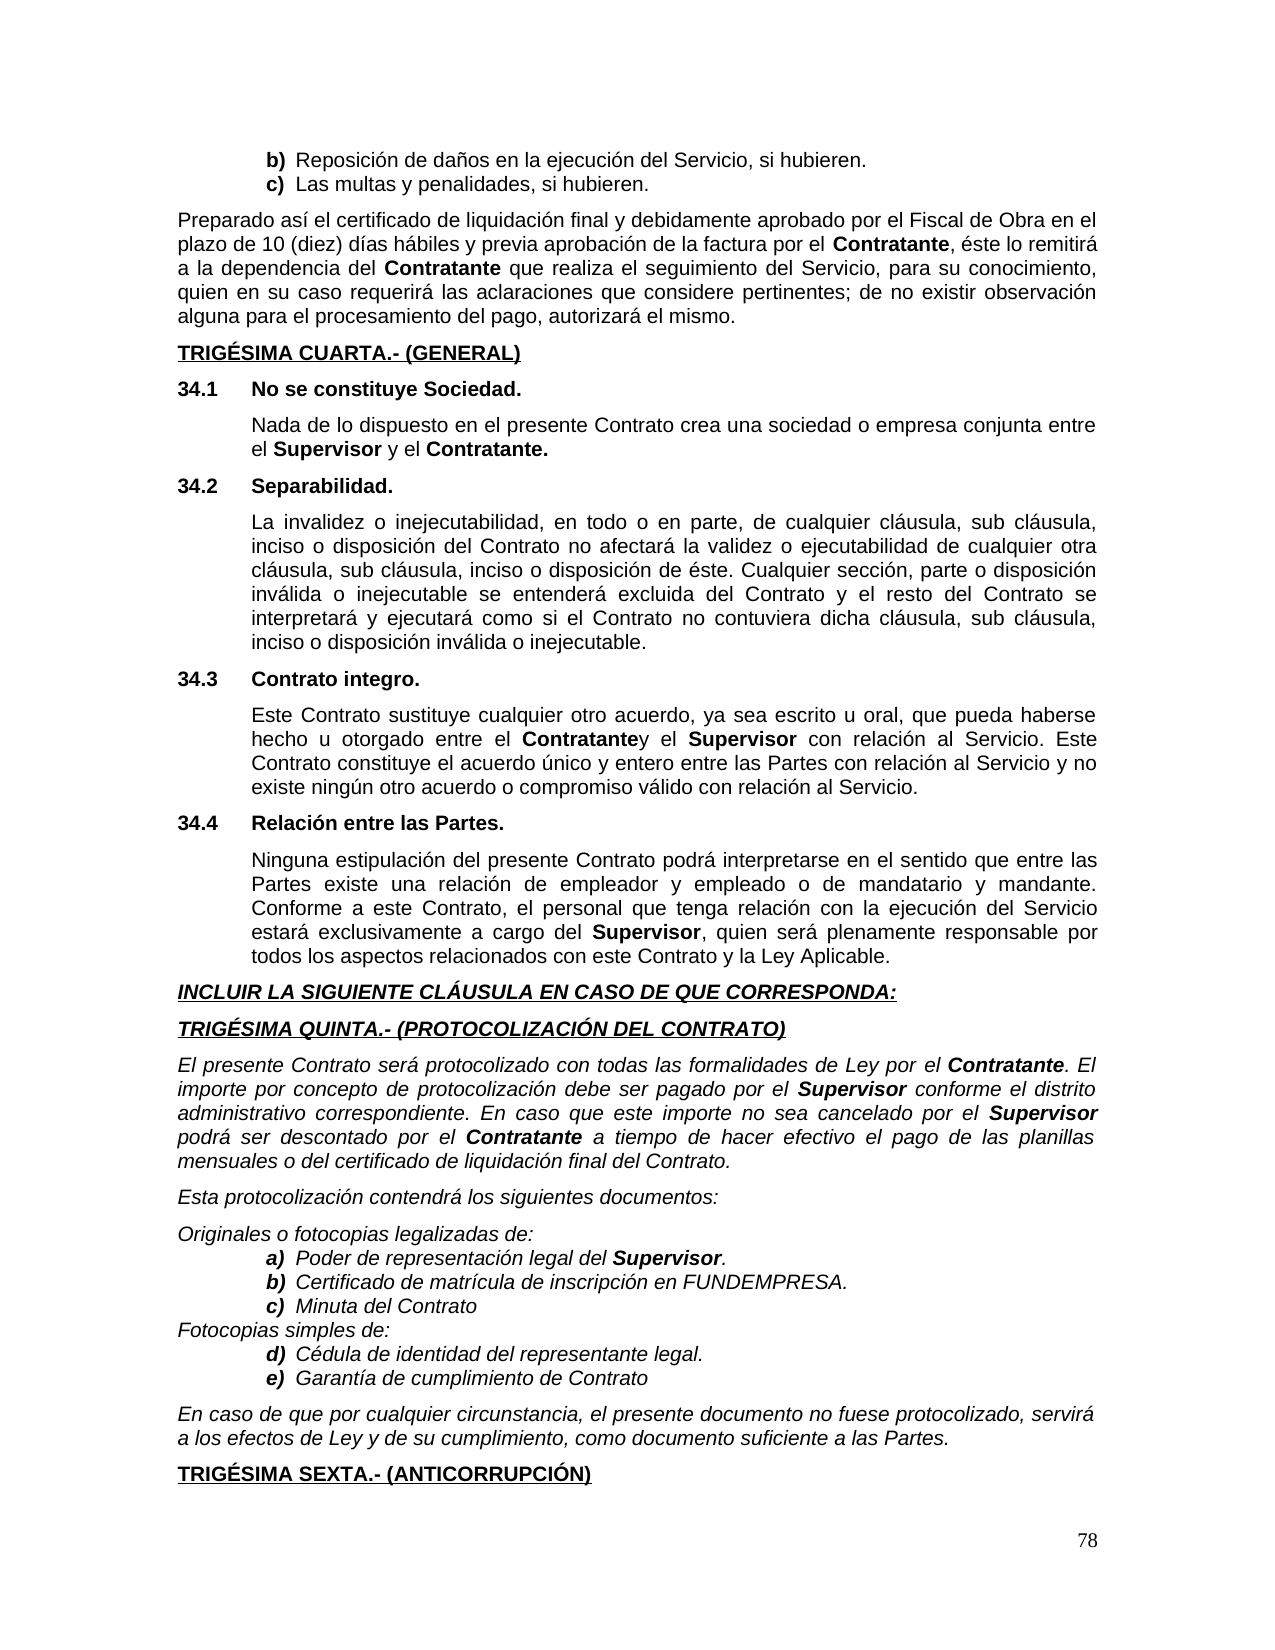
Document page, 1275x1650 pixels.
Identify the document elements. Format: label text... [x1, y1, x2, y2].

text 34.2 Separabilidad. [177, 474, 1098, 498]
text En caso de que por cualquier circunstancia, el presente documento no fuese protocolizado, servirá a los efectos de Ley y de su cumplimiento, como documento suficiente a las Partes. [177, 1402, 1098, 1450]
list Reposición de daños en la ejecución del Servicio, si hubieren. [266, 148, 1098, 172]
text TRIGÉSIMA CUARTA.- (GENERAL) [177, 340, 1098, 364]
text 34.3 Contrato integro. [177, 666, 1098, 690]
list Cédula de identidad del representante legal. [266, 1341, 1098, 1365]
list Poder de representación legal del Supervisor. [266, 1246, 1098, 1269]
list Minuta del Contrato [266, 1293, 1098, 1317]
text Esta protocolización contendrá los siguientes documentos: [177, 1185, 1098, 1209]
list Certificado de matrícula de inscripción en FUNDEMPRESA. [266, 1269, 1098, 1293]
text Nada de lo dispuesto en el presente Contrato crea una sociedad o empresa conjunta entre el Supervisor y el Contratante. [251, 413, 1098, 461]
list Las multas y penalidades, si hubieren. [266, 172, 1098, 196]
text TRIGÉSIMA QUINTA.- (PROTOCOLIZACIÓN DEL CONTRATO) [177, 1016, 1098, 1040]
text Ninguna estipulación del presente Contrato podrá interpretarse en el sentido que entre las Partes existe una relación de empleador y empleado o de mandatario y mandante. Conforme a este Contrato, el personal que tenga relación con la ejecución del Servicio estará exclusivamente a cargo del Supervisor, quien será plenamente responsable por todos los aspectos relacionados con este Contrato y la Ley Aplicable. [251, 848, 1098, 967]
text Este Contrato sustituye cualquier otro acuerdo, ya sea escrito u oral, que pueda haberse hecho u otorgado entre el Contratantey el Supervisor con relación al Servicio. Este Contrato constituye el acuerdo único y entero entre las Partes con relación al Servicio y no existe ningún otro acuerdo o compromiso válido con relación al Servicio. [251, 703, 1098, 799]
text Preparado así el certificado de liquidación final y debidamente aprobado por el Fiscal de Obra en el plazo de 10 (diez) días hábiles y previa aprobación de la factura por el Contratante, éste lo remitirá a la dependencia del Contratante que realiza el seguimiento del Servicio, para su conocimiento, quien en su caso requerirá las aclaraciones que considere pertinentes; de no existir observación alguna para el procesamiento del pago, autorizará el mismo. [177, 208, 1098, 328]
list Garantía de cumplimiento de Contrato [266, 1365, 1098, 1389]
text Originales o fotocopias legalizadas de: [177, 1222, 1098, 1246]
text 34.1 No se constituye Sociedad. [177, 377, 1098, 401]
text El presente Contrato será protocolizado con todas las formalidades de Ley por el Contratante. El importe por concepto de protocolización debe ser pagado por el Supervisor conforme el distrito administrativo correspondiente. En caso que este importe no sea cancelado por el Supervisor podrá ser descontado por el Contratante a tiempo de hacer efectivo el pago de las planillas mensuales o del certificado de liquidación final del Contrato. [177, 1053, 1098, 1173]
text La invalidez o inejecutabilidad, en todo o en parte, de cualquier cláusula, sub cláusula, inciso o disposición del Contrato no afectará la validez o ejecutabilidad de cualquier otra cláusula, sub cláusula, inciso o disposición de éste. Cualquier sección, parte o disposición inválida o inejecutable se entenderá excluida del Contrato y el resto del Contrato se interpretará y ejecutará como si el Contrato no contuviera dicha cláusula, sub cláusula, inciso o disposición inválida o inejecutable. [251, 510, 1098, 654]
text INCLUIR LA SIGUIENTE CLÁUSULA EN CASO DE QUE CORRESPONDA: [177, 980, 1098, 1004]
text Fotocopias simples de: [177, 1317, 1098, 1341]
text TRIGÉSIMA SEXTA.- (ANTICORRUPCIÓN) [177, 1462, 1098, 1486]
text 34.4 Relación entre las Partes. [177, 811, 1098, 835]
